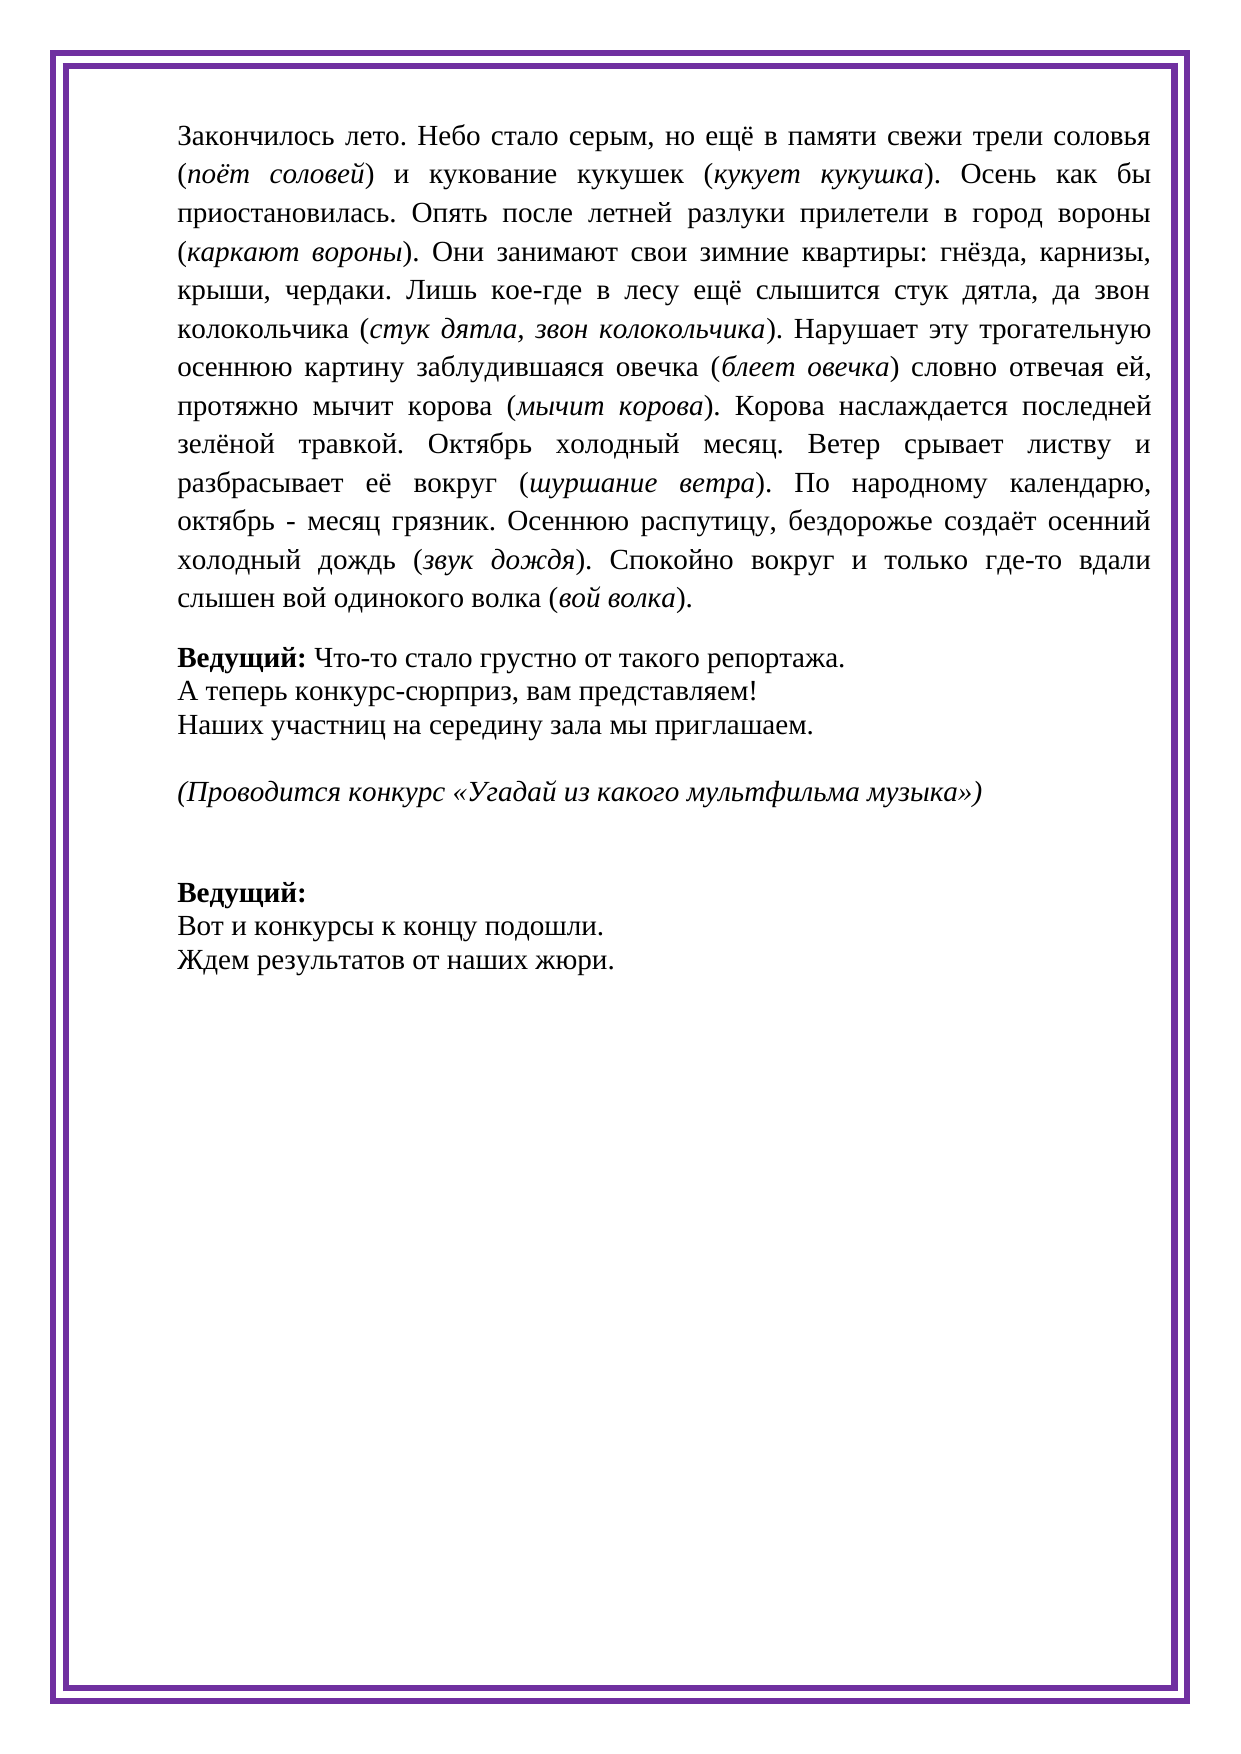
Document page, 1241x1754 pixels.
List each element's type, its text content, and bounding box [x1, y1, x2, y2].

text А теперь конкурс-сюрприз, вам представляем! [177, 673, 1152, 707]
text (Проводится конкурс «Угадай из какого мультфильма музыка») [177, 774, 1152, 808]
text Ведущий: Что-то стало грустно от такого репортажа. [177, 640, 1152, 673]
text Вот и конкурсы к концу подошли. [177, 908, 1152, 942]
text Наших участниц на середину зала мы приглашаем. [177, 707, 1152, 741]
text Ведущий: [177, 875, 1152, 908]
text Ждем результатов от наших жюри. [177, 942, 1152, 975]
text Закончилось лето. Небо стало серым, но ещё в памяти свежи трели соловья (поёт соловей) и кукование кукушек (кукует кукушка). Осень как бы приостановилась. Опять после летней разлуки прилетели в город вороны (каркают вороны). Они занимают свои зимние квартиры: гнёзда, карнизы, крыши, чердаки. Лишь кое-где в лесу ещё слышится стук дятла, да звон колокольчика (стук дятла, звон колокольчика). Нарушает эту трогательную осеннюю картину заблудившаяся овечка (блеет овечка) словно отвечая ей, протяжно мычит корова (мычит корова). Корова наслаждается последней зелёной травкой. Октябрь холодный месяц. Ветер срывает листву и разбрасывает её вокруг (шуршание ветра). По народному календарю, октябрь - месяц грязник. Осеннюю распутицу, бездорожье создаёт осенний холодный дождь (звук дождя). Спокойно вокруг и только где-то вдали слышен вой одинокого волка (вой волка). [177, 118, 1152, 614]
